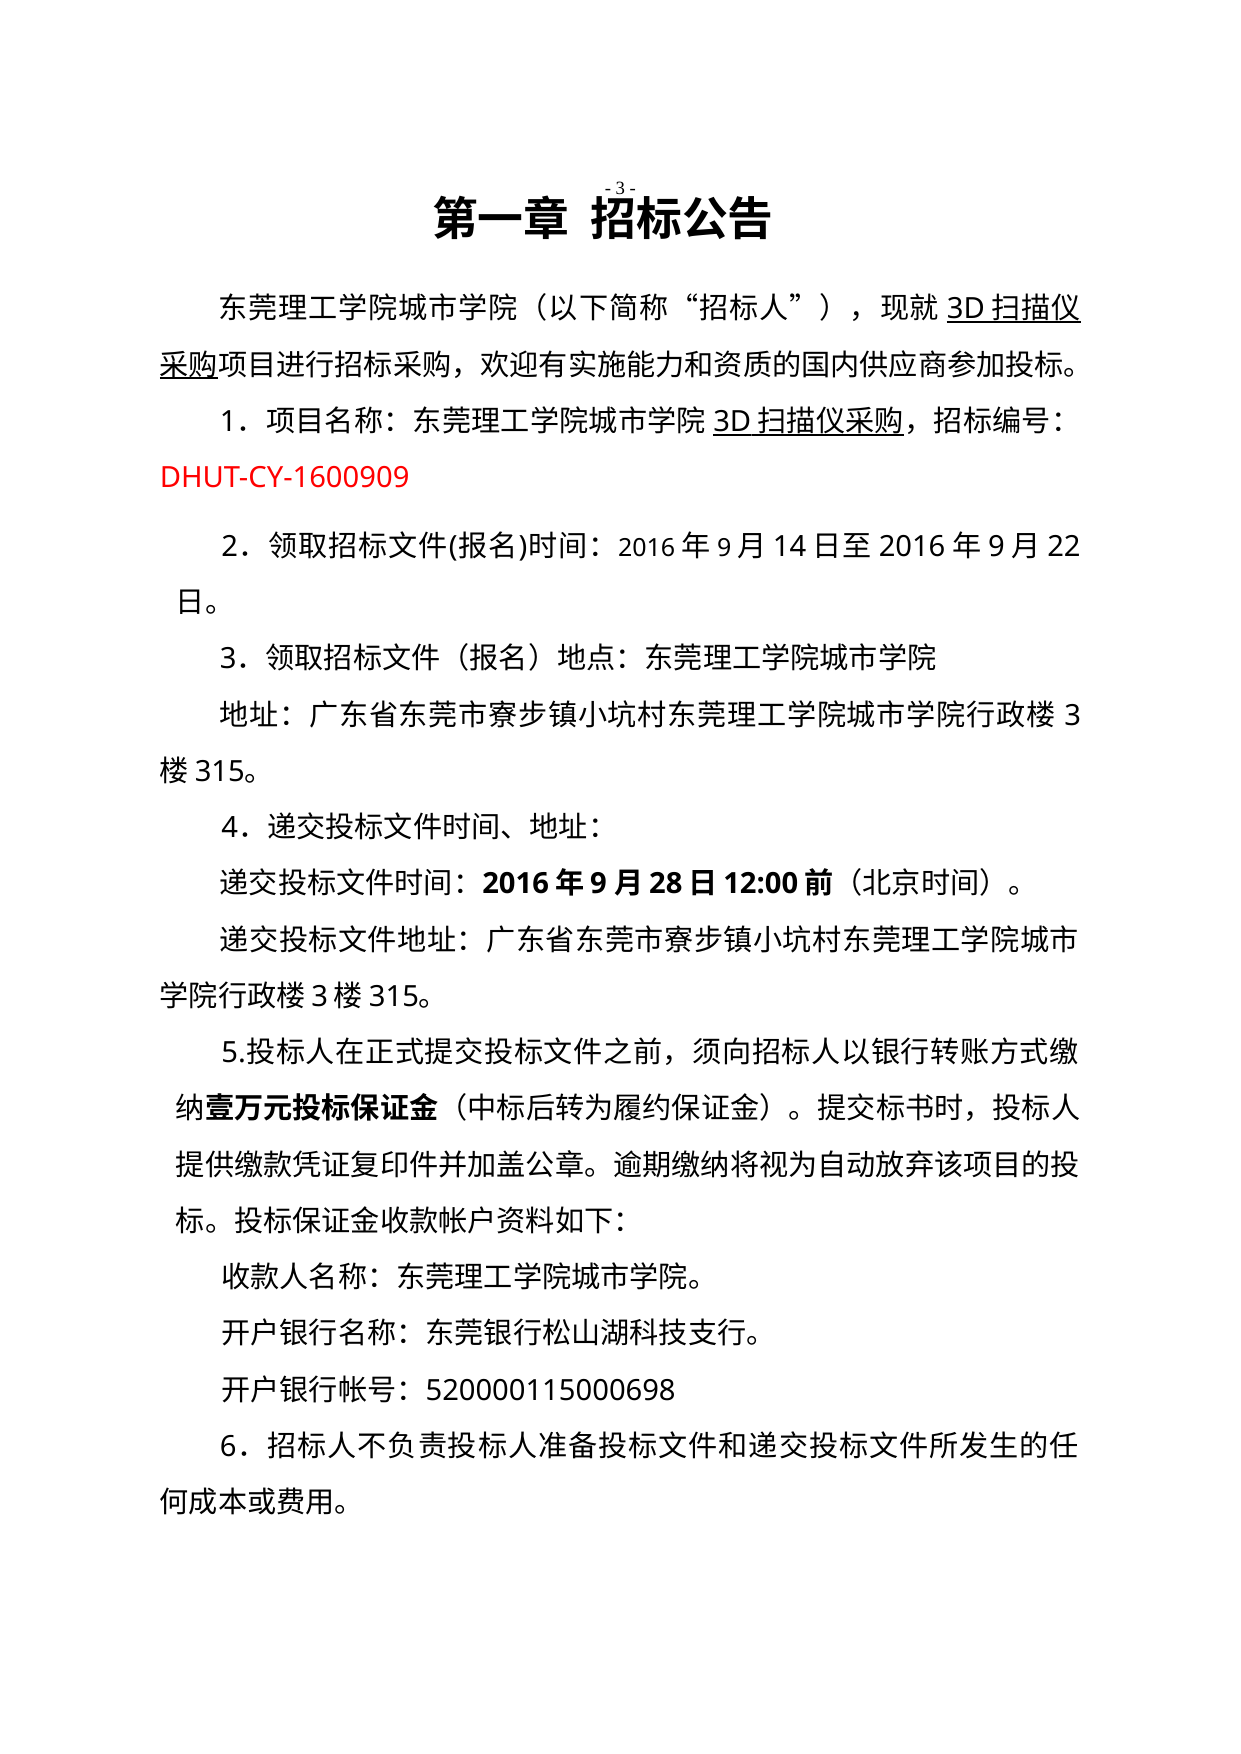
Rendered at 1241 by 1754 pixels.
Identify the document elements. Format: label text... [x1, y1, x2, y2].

subtitle 第一章 招标公告 [159, 199, 1081, 244]
text 5.投标人在正式提交投标文件之前，须向招标人以银行转账方式缴纳壹万元投标保证金（中标后转为履约保证金）。提交标书时，投标人提供缴款凭证复印件并加盖公章。逾期缴纳将视为自动放弃该项目的投标。投标保证金收款帐户资料如下： [176, 1017, 1081, 1242]
text 6．招标人不负责投标人准备投标文件和递交投标文件所发生的任何成本或费用。 [159, 1411, 1081, 1524]
text 3．领取招标文件（报名）地点：东莞理工学院城市学院 [159, 624, 1081, 680]
text 开户银行帐号：520000115000698 [176, 1355, 1081, 1411]
text 东莞理工学院城市学院（以下简称“招标人”），现就3D扫描仪采购项目进行招标采购，欢迎有实施能力和资质的国内供应商参加投标。 [159, 274, 1081, 386]
text 地址：广东省东莞市寮步镇小坑村东莞理工学院城市学院行政楼3楼315。 [159, 680, 1081, 792]
text 4．递交投标文件时间、地址： [176, 792, 1081, 849]
text 递交投标文件时间：2016年9 月28日12:00前（北京时间）。 [159, 849, 1081, 905]
text 1．项目名称：东莞理工学院城市学院3D扫描仪采购，招标编号：DHUT-CY-1600909 [159, 386, 1081, 499]
text 递交投标文件地址：广东省东莞市寮步镇小坑村东莞理工学院城市学院行政楼3楼315。 [159, 905, 1081, 1017]
text 2．领取招标文件(报名)时间：2016年9月14日至2016年9月22日。 [176, 511, 1081, 624]
text 收款人名称：东莞理工学院城市学院。 [176, 1242, 1081, 1299]
text 开户银行名称：东莞银行松山湖科技支行。 [176, 1299, 1081, 1355]
